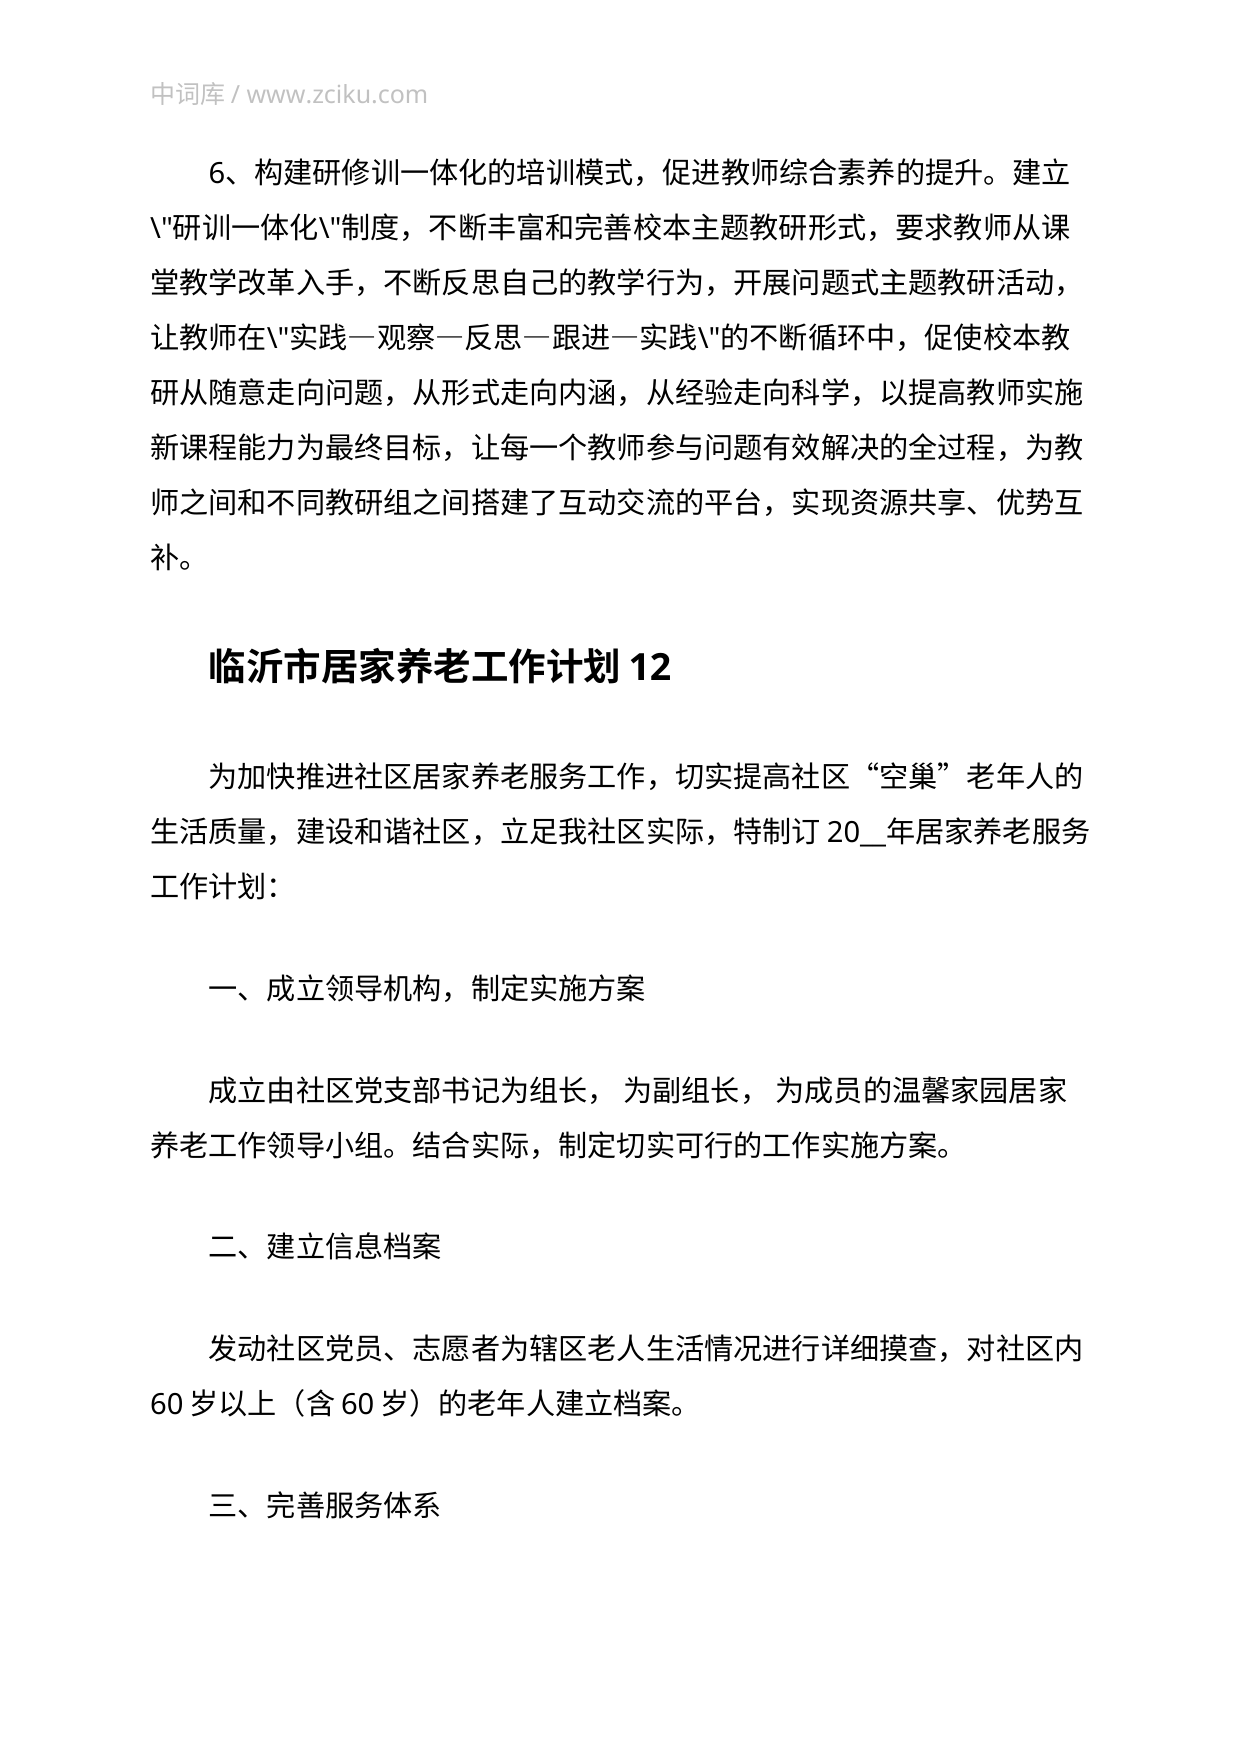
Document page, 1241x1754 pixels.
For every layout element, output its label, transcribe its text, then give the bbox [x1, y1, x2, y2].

text 二、建立信息档案 [150, 1224, 1090, 1266]
text 临沂市居家养老工作计划12 [150, 636, 1090, 691]
text 一、成立领导机构，制定实施方案 [150, 966, 1090, 1008]
text 为加快推进社区居家养老服务工作，切实提高社区“空巢”老年人的生活质量，建设和谐社区，立足我社区实际，特制订20__年居家养老服务工作计划： [150, 754, 1090, 906]
text 发动社区党员、志愿者为辖区老人生活情况进行详细摸查，对社区内60岁以上（含60岁）的老年人建立档案。 [150, 1326, 1090, 1423]
text 三、完善服务体系 [150, 1483, 1090, 1525]
text 成立由社区党支部书记为组长， 为副组长， 为成员的温馨家园居家养老工作领导小组。结合实际，制定切实可行的工作实施方案。 [150, 1067, 1090, 1164]
text 6、构建研修训一体化的培训模式，促进教师综合素养的提升。建立\"研训一体化\"制度，不断丰富和完善校本主题教研形式，要求教师从课堂教学改革入手，不断反思自己的教学行为，开展问题式主题教研活动，让教师在\"实践—观察—反思—跟进—实践\"的不断循环中，促使校本教研从随意走向问题，从形式走向内涵，从经验走向科学，以提高教师实施新课程能力为最终目标，让每一个教师参与问题有效解决的全过程，为教师之间和不同教研组之间搭建了互动交流的平台，实现资源共享、优势互补。 [150, 150, 1090, 577]
